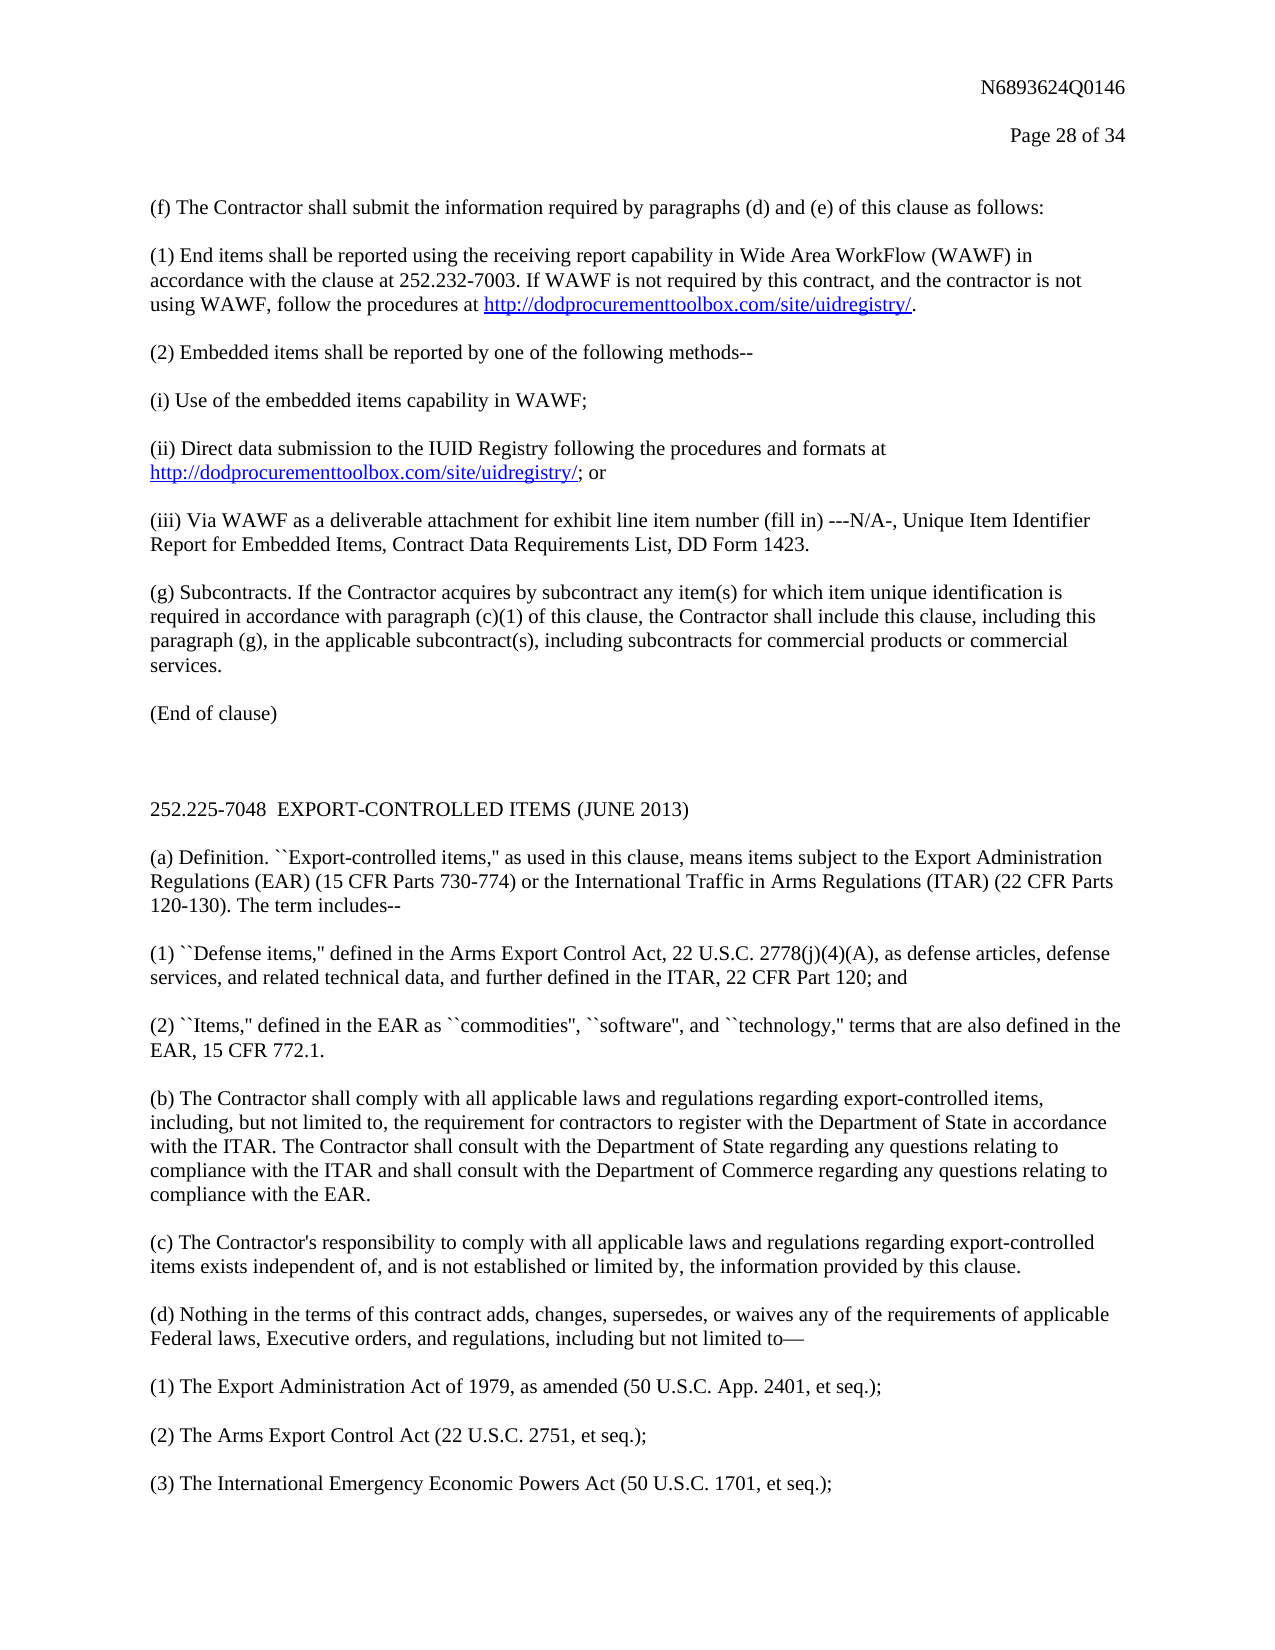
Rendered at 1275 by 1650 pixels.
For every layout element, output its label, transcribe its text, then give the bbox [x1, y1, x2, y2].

text (3) The International Emergency Economic Powers Act (50 U.S.C. 1701, et seq.); [150, 1471, 1125, 1495]
text (f) The Contractor shall submit the information required by paragraphs (d) and (e) of this clause as follows: [150, 195, 1125, 219]
text (2) Embedded items shall be reported by one of the following methods-- [150, 340, 1125, 364]
text (1) End items shall be reported using the receiving report capability in Wide Area WorkFlow (WAWF) in accordance with the clause at 252.232-7003. If WAWF is not required by this contract, and the contractor is not using WAWF, follow the procedures at http://dodprocurementtoolbox.com/site/uidregistry/. [150, 243, 1125, 316]
text (ii) Direct data submission to the IUID Registry following the procedures and formats at http://dodprocurementtoolbox.com/site/uidregistry/; or [150, 436, 1125, 484]
text (i) Use of the embedded items capability in WAWF; [150, 388, 1125, 412]
text (d) Nothing in the terms of this contract adds, changes, supersedes, or waives any of the requirements of applicable Federal laws, Executive orders, and regulations, including but not limited to— [150, 1302, 1125, 1350]
text 252.225-7048 Export-Controlled Items (June 2013) [150, 797, 1125, 821]
text (b) The Contractor shall comply with all applicable laws and regulations regarding export-controlled items, including, but not limited to, the requirement for contractors to register with the Department of State in accordance with the ITAR. The Contractor shall consult with the Department of State regarding any questions relating to compliance with the ITAR and shall consult with the Department of Commerce regarding any questions relating to [150, 1086, 1125, 1182]
text (c) The Contractor's responsibility to comply with all applicable laws and regulations regarding export-controlled items exists independent of, and is not established or limited by, the information provided by this clause. [150, 1230, 1125, 1278]
text (iii) Via WAWF as a deliverable attachment for exhibit line item number (fill in) ---N/A-, Unique Item Identifier Report for Embedded Items, Contract Data Requirements List, DD Form 1423. [150, 508, 1125, 556]
text (1) ``Defense items,'' defined in the Arms Export Control Act, 22 U.S.C. 2778(j)(4)(A), as defense articles, defense services, and related technical data, and further defined in the ITAR, 22 CFR Part 120; and [150, 941, 1125, 989]
text (2) ``Items,'' defined in the EAR as ``commodities'', ``software'', and ``technology,'' terms that are also defined in the [150, 1013, 1125, 1037]
text compliance with the EAR. [150, 1182, 1125, 1206]
text (1) The Export Administration Act of 1979, as amended (50 U.S.C. App. 2401, et seq.); [150, 1374, 1125, 1398]
text (g) Subcontracts. If the Contractor acquires by subcontract any item(s) for which item unique identification is required in accordance with paragraph (c)(1) of this clause, the Contractor shall include this clause, including this paragraph (g), in the applicable subcontract(s), including subcontracts for commercial products or commercial services. [150, 580, 1125, 677]
text (2) The Arms Export Control Act (22 U.S.C. 2751, et seq.); [150, 1422, 1125, 1447]
text (End of clause) [150, 701, 1125, 725]
text EAR, 15 CFR 772.1. [150, 1037, 1125, 1062]
text (a) Definition. ``Export-controlled items,'' as used in this clause, means items subject to the Export Administration Regulations (EAR) (15 CFR Parts 730-774) or the International Traffic in Arms Regulations (ITAR) (22 CFR Parts 120-130). The term includes-- [150, 845, 1125, 917]
